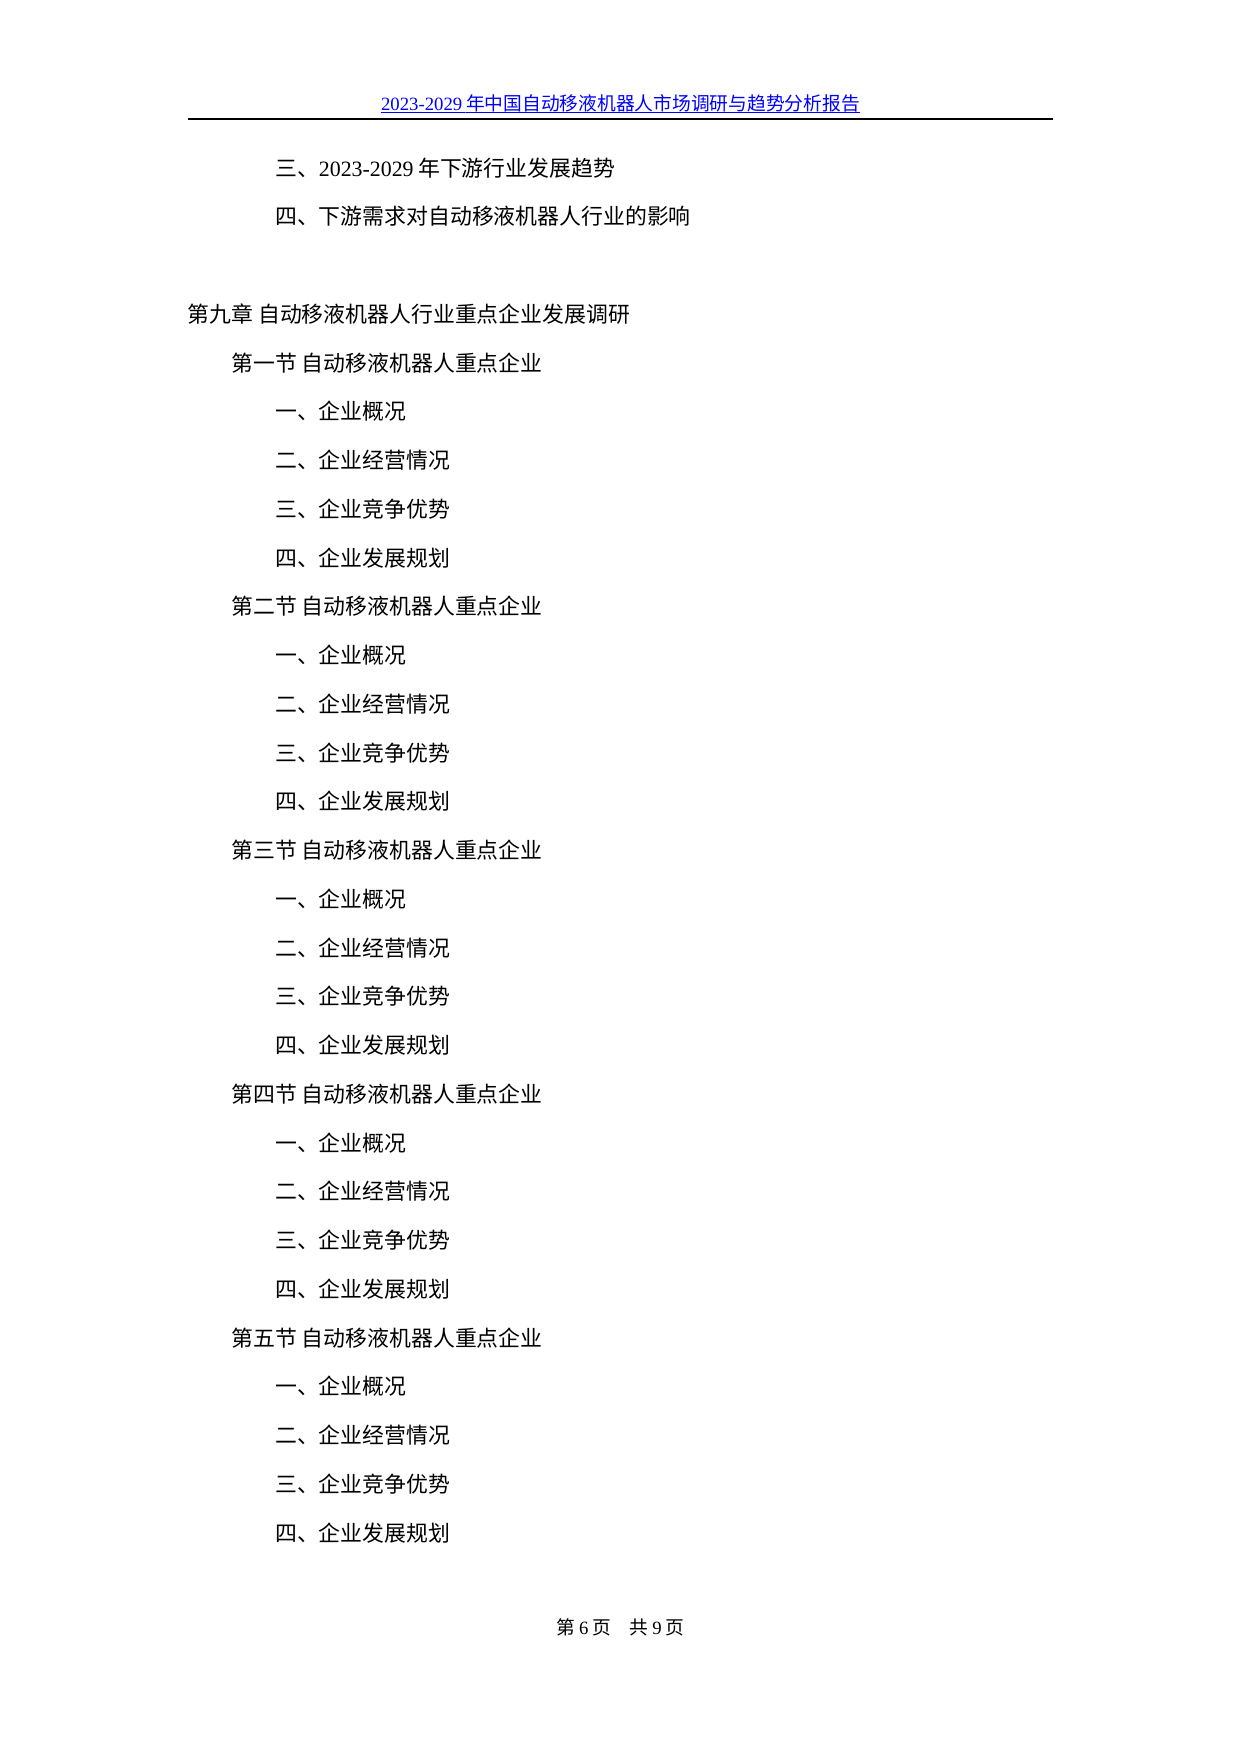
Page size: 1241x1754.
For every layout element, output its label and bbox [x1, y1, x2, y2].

text [187, 150, 1053, 1548]
